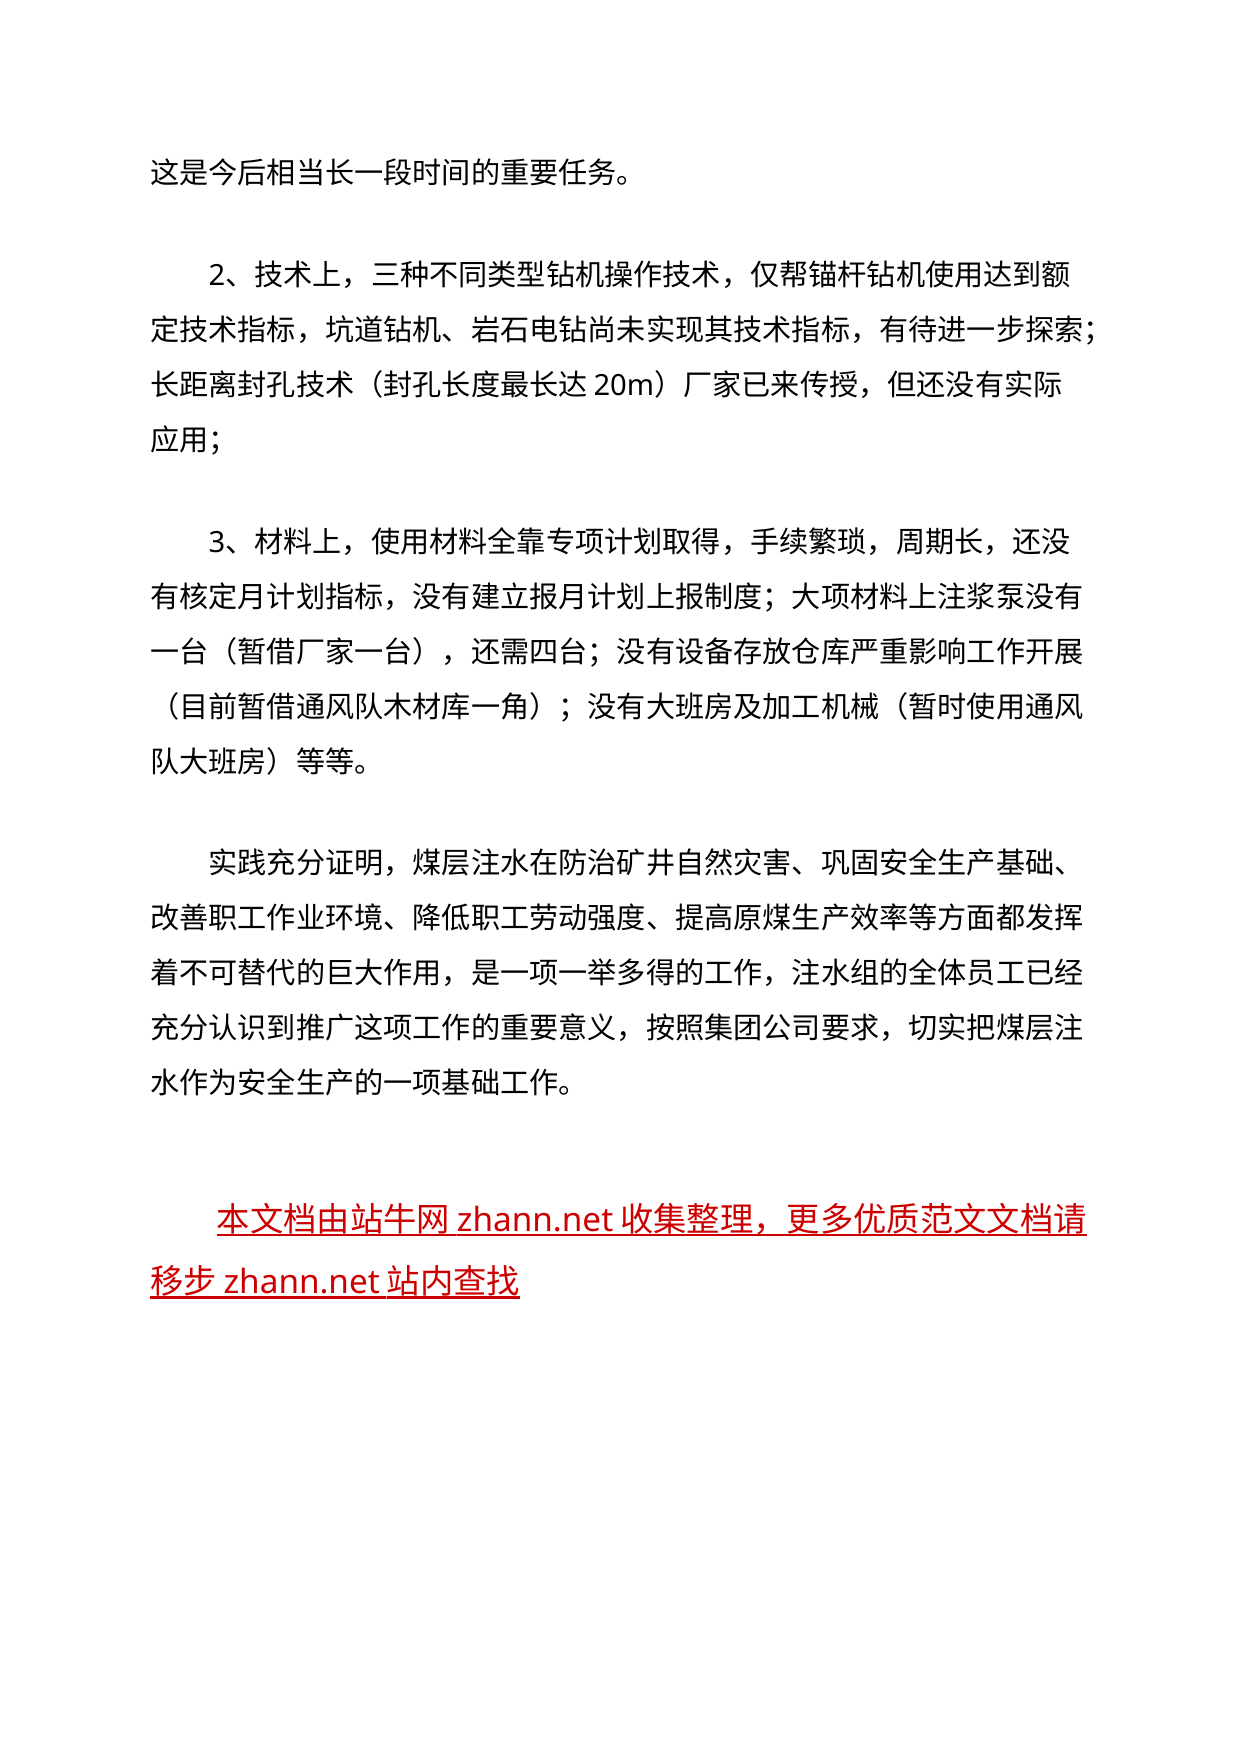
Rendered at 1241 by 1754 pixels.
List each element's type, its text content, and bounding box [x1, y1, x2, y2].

text 实践充分证明，煤层注水在防治矿井自然灾害、巩固安全生产基础、改善职工作业环境、降低职工劳动强度、提高原煤生产效率等方面都发挥着不可替代的巨大作用，是一项一举多得的工作，注水组的全体员工已经充分认识到推广这项工作的重要意义，按照集团公司要求，切实把煤层注水作为安全生产的一项基础工作。 [150, 840, 1090, 1102]
text 2、技术上，三种不同类型钻机操作技术，仅帮锚杆钻机使用达到额定技术指标，坑道钻机、岩石电钻尚未实现其技术指标，有待进一步探索；长距离封孔技术（封孔长度最长达20m）厂家已来传授，但还没有实际应用； [150, 252, 1090, 459]
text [150, 150, 1090, 192]
text 3、材料上，使用材料全靠专项计划取得，手续繁琐，周期长，还没有核定月计划指标，没有建立报月计划上报制度；大项材料上注浆泵没有一台（暂借厂家一台），还需四台；没有设备存放仓库严重影响工作开展（目前暂借通风队木材库一角）；没有大班房及加工机械（暂时使用通风队大班房）等等。 [150, 518, 1090, 780]
text 本文档由站牛网zhann.net收集整理，更多优质范文文档请移步zhann.net站内查找 [150, 1192, 1090, 1304]
